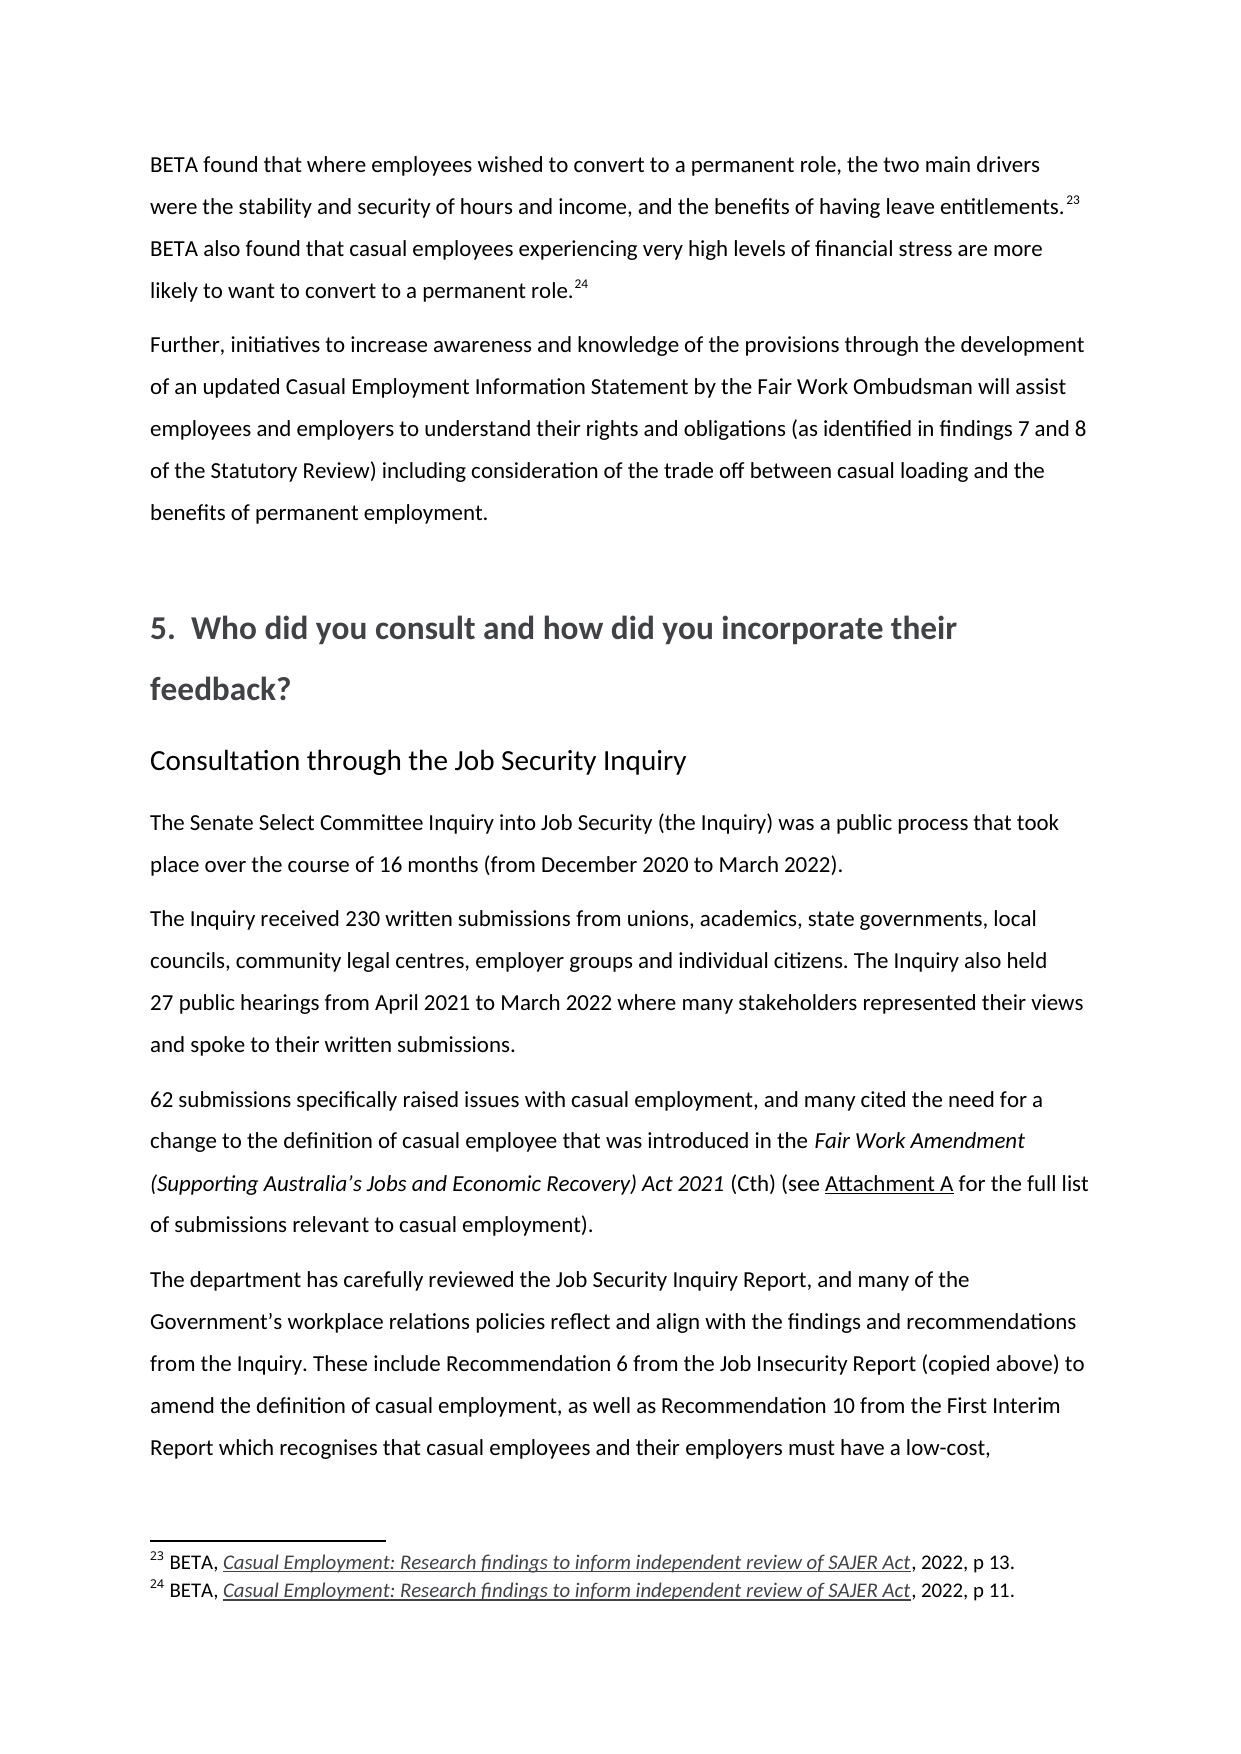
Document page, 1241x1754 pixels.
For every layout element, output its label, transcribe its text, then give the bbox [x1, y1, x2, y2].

subtitle Consultation through the Job Security Inquiry [150, 742, 1090, 777]
subtitle 5. Who did you consult and how did you incorporate their feedback? [150, 607, 1090, 709]
text The Inquiry received 230 written submissions from unions, academics, state governments, local councils, community legal centres, employer groups and individual citizens. The Inquiry also held 27 public hearings from April 2021 to March 2022 where many stakeholders represented their views and spoke to their written submissions. [150, 904, 1090, 1058]
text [150, 1265, 1090, 1461]
text The Senate Select Committee Inquiry into Job Security (the Inquiry) was a public process that took place over the course of 16 months (from December 2020 to March 2022). [150, 808, 1090, 878]
text 62 submissions specifically raised issues with casual employment, and many cited the need for a change to the definition of casual employee that was introduced in the Fair Work Amendment (Supporting Australia’s Jobs and Economic Recovery) Act 2021 (Cth) (see Attachment A for the full list of submissions relevant to casual employment). [150, 1085, 1090, 1239]
text Further, initiatives to increase awareness and knowledge of the provisions through the development of an updated Casual Employment Information Statement by the Fair Work Ombudsman will assist employees and employers to understand their rights and obligations (as identified in findings 7 and 8 of the Statutory Review) including consideration of the trade off between casual loading and the benefits of permanent employment. [150, 330, 1090, 526]
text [150, 150, 1090, 304]
